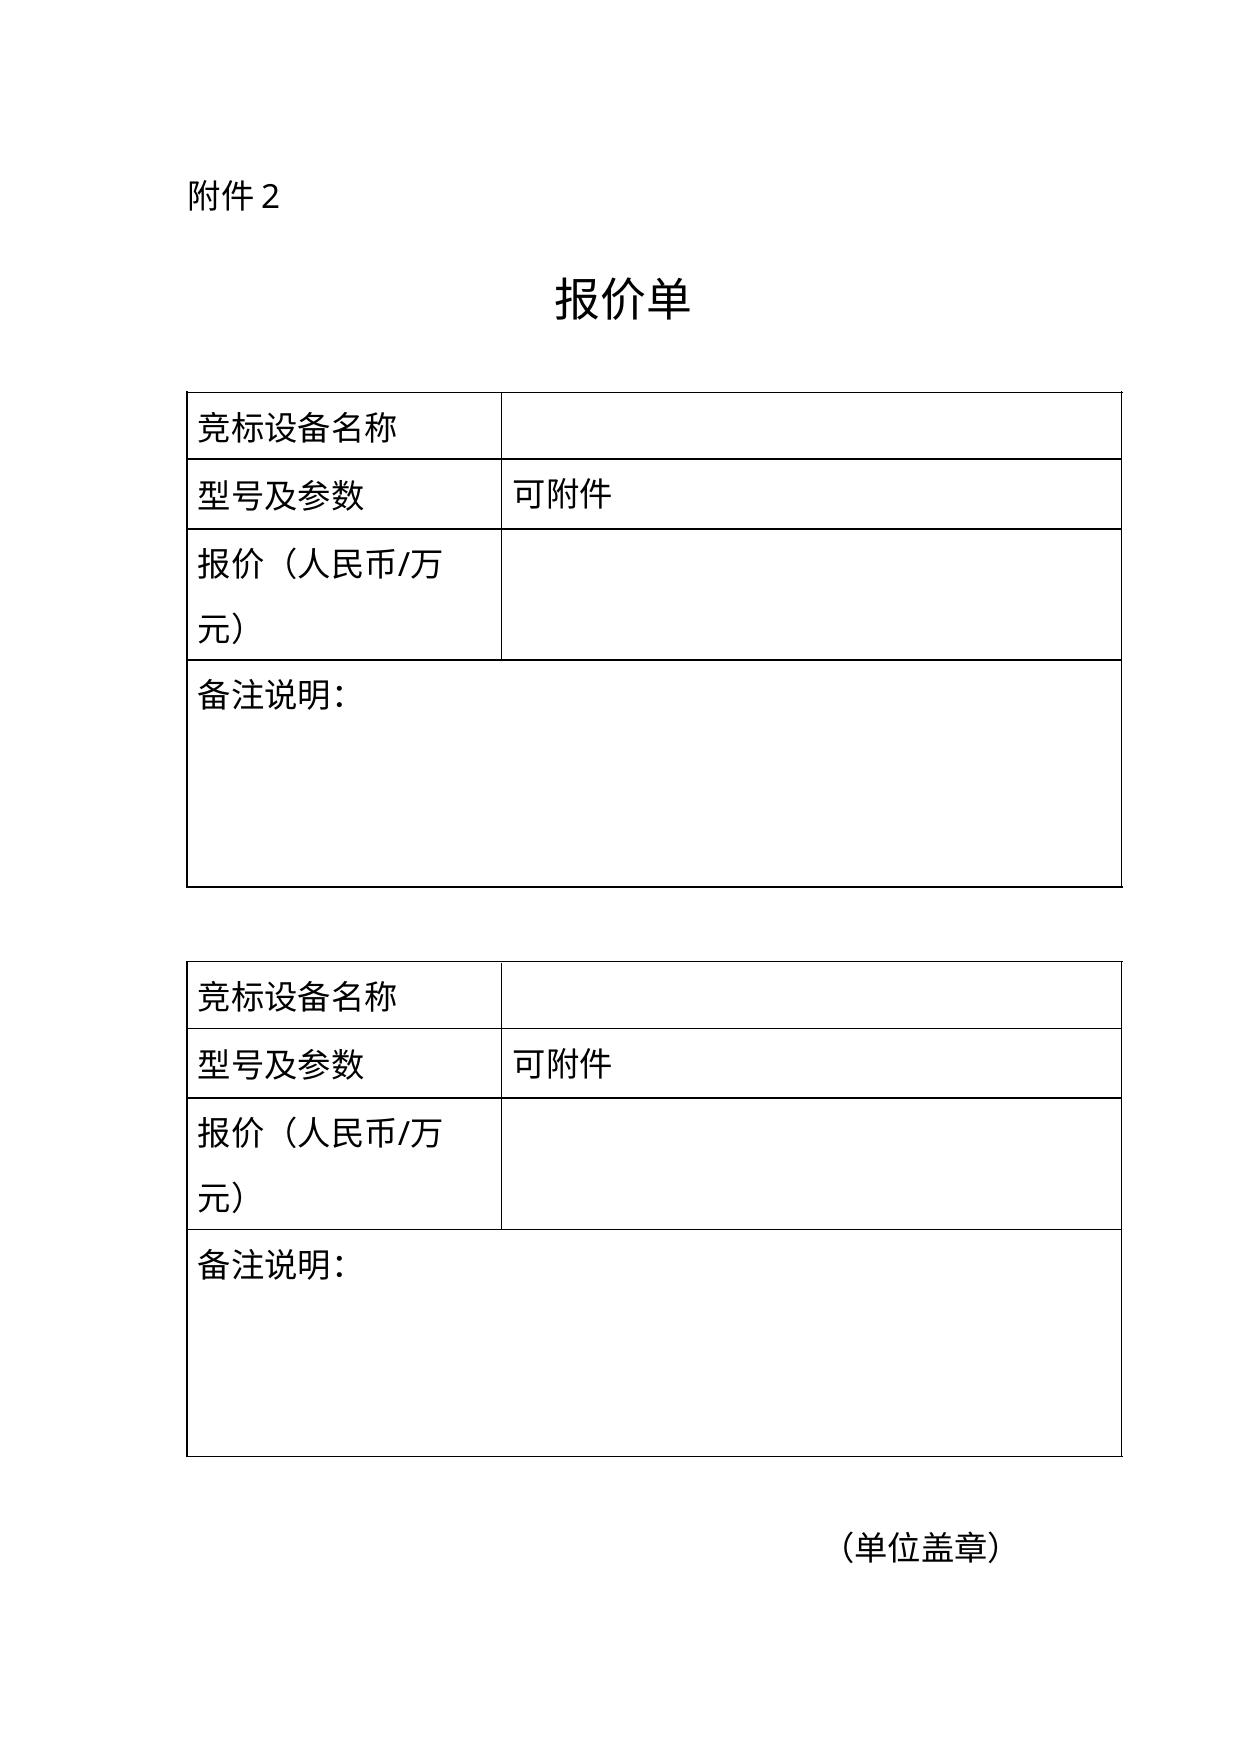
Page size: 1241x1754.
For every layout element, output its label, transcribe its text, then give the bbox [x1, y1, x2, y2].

table_cell 型号及参数 [188, 460, 501, 528]
text （单位盖章） [187, 1514, 1053, 1579]
table_header 竞标设备名称 [188, 393, 501, 458]
table_cell 可附件 [502, 1029, 1121, 1097]
table_cell [502, 1099, 1121, 1229]
table_cell 备注说明： [188, 1230, 1121, 1456]
table_cell [502, 530, 1121, 659]
text 报价单 [187, 248, 1053, 345]
table_header [502, 962, 1121, 1027]
table_header 竞标设备名称 [188, 962, 501, 1027]
table_cell 可附件 [502, 460, 1121, 528]
table_cell 备注说明： [188, 661, 1121, 886]
table_header [502, 393, 1121, 458]
text 附件2 [187, 162, 1053, 227]
table_cell 报价（人民币/万元） [188, 1099, 501, 1229]
table_cell 型号及参数 [188, 1029, 501, 1097]
table_cell 报价（人民币/万元） [188, 530, 501, 659]
